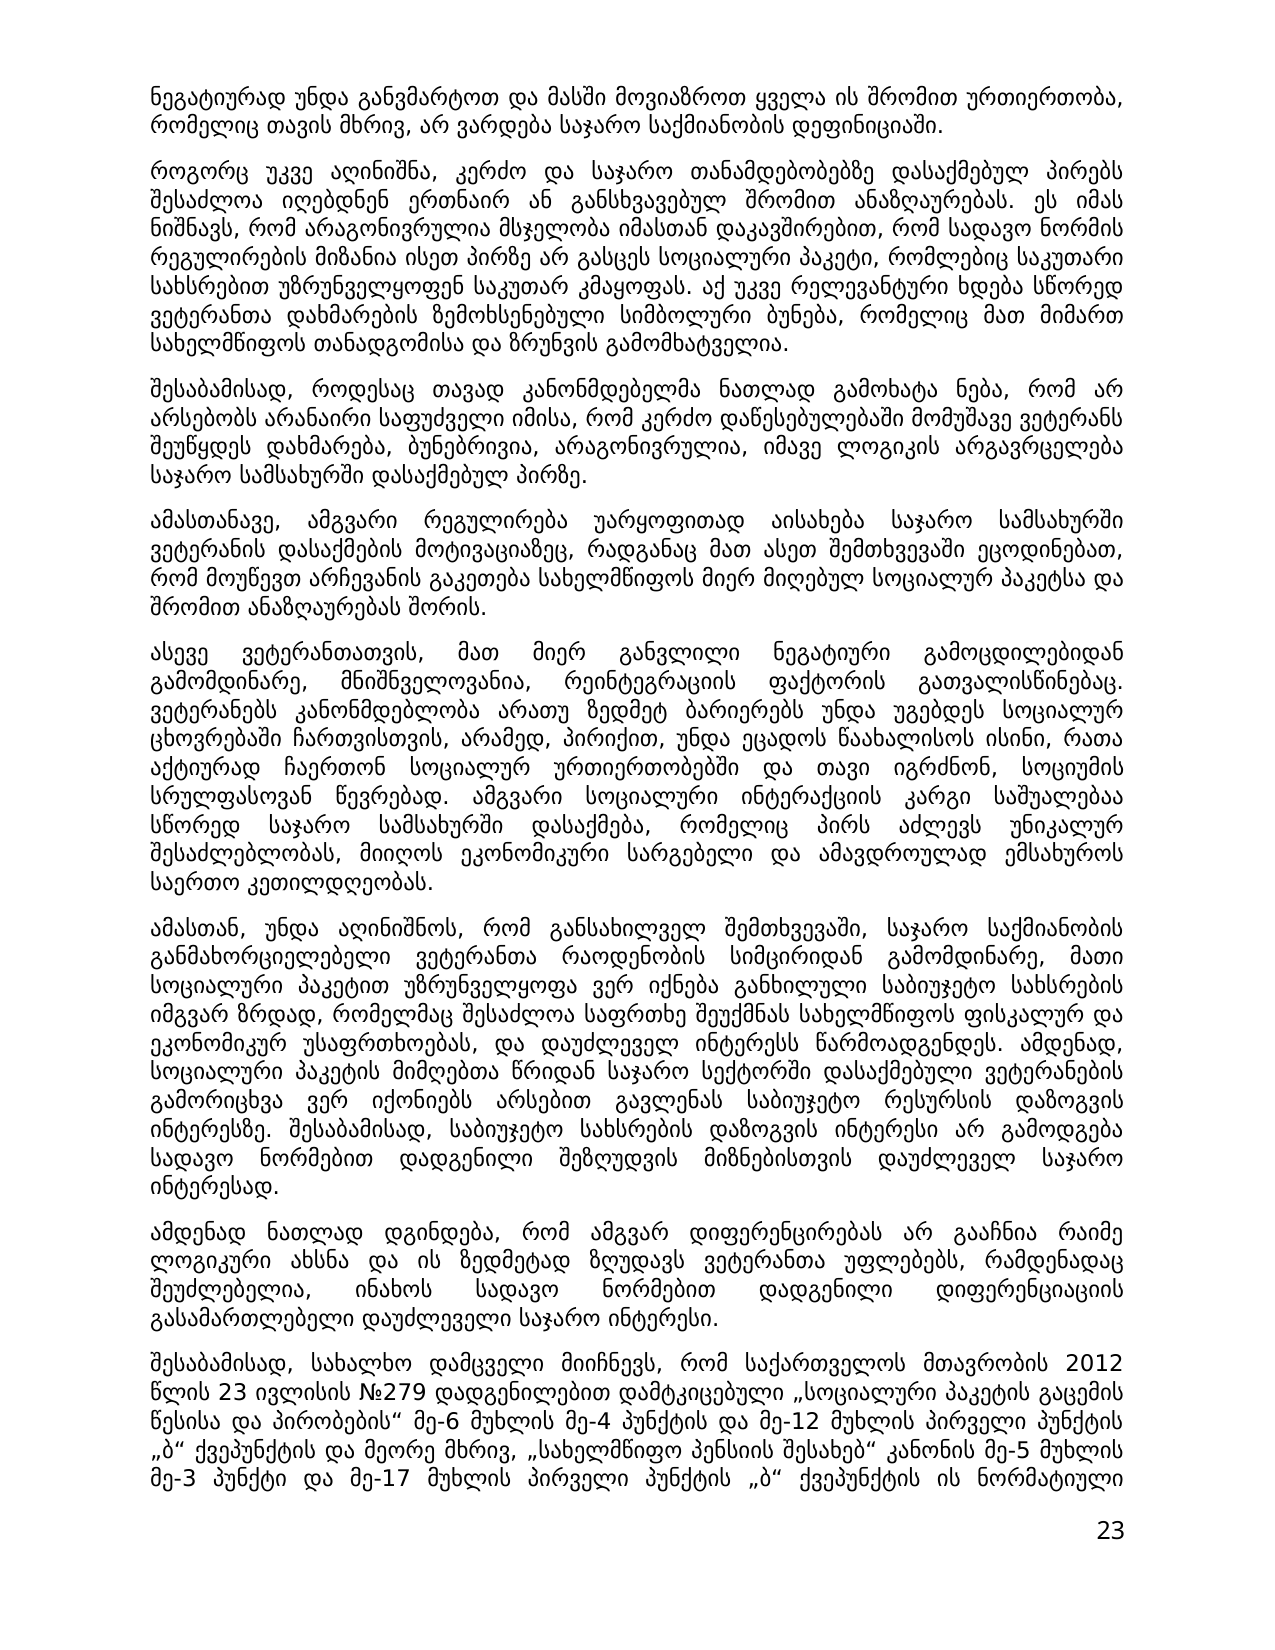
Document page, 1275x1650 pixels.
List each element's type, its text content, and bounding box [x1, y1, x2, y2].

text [150, 84, 1125, 139]
text ამასთანავე, ამგვარი რეგულირება უარყოფითად აისახება საჯარო სამსახურში ვეტერანის დასაქმების მოტივაციაზეც, რადგანაც მათ ასეთ შემთხვევაში ეცოდინებათ, რომ მოუწევთ არჩევანის გაკეთება სახელმწიფოს მიერ მიღებულ სოციალურ პაკეტსა და შრომით ანაზღაურებას შორის. [150, 508, 1125, 621]
text ამდენად ნათლად დგინდება, რომ ამგვარ დიფერენცირებას არ გააჩნია რაიმე ლოგიკური ახსნა და ის ზედმეტად ზღუდავს ვეტერანთა უფლებებს, რამდენადაც შეუძლებელია, ინახოს სადავო ნორმებით დადგენილი დიფერენციაციის გასამართლებელი დაუძლეველი საჯარო ინტერესი. [150, 1219, 1125, 1332]
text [150, 1351, 1125, 1492]
text შესაბამისად, როდესაც თავად კანონმდებელმა ნათლად გამოხატა ნება, რომ არ არსებობს არანაირი საფუძველი იმისა, რომ კერძო დაწესებულებაში მომუშავე ვეტერანს შეუწყდეს დახმარება, ბუნებრივია, არაგონივრულია, იმავე ლოგიკის არგავრცელება საჯარო სამსახურში დასაქმებულ პირზე. [150, 376, 1125, 489]
text როგორც უკვე აღინიშნა, კერძო და საჯარო თანამდებობებზე დასაქმებულ პირებს შესაძლოა იღებდნენ ერთნაირ ან განსხვავებულ შრომით ანაზღაურებას. ეს იმას ნიშნავს, რომ არაგონივრულია მსჯელობა იმასთან დაკავშირებით, რომ სადავო ნორმის რეგულირების მიზანია ისეთ პირზე არ გასცეს სოციალური პაკეტი, რომლებიც საკუთარი სახსრებით უზრუნველყოფენ საკუთარ კმაყოფას. აქ უკვე რელევანტური ხდება სწორედ ვეტერანთა დახმარების ზემოხსენებული სიმბოლური ბუნება, რომელიც მათ მიმართ სახელმწიფოს თანადგომისა და ზრუნვის გამომხატველია. [150, 158, 1125, 357]
text ამასთან, უნდა აღინიშნოს, რომ განსახილველ შემთხვევაში, საჯარო საქმიანობის განმახორციელებელი ვეტერანთა რაოდენობის სიმცირიდან გამომდინარე, მათი სოციალური პაკეტით უზრუნველყოფა ვერ იქნება განხილული საბიუჯეტო სახსრების იმგვარ ზრდად, რომელმაც შესაძლოა საფრთხე შეუქმნას სახელმწიფოს ფისკალურ და ეკონომიკურ უსაფრთხოებას, და დაუძლეველ ინტერესს წარმოადგენდეს. ამდენად, სოციალური პაკეტის მიმღებთა წრიდან საჯარო სექტორში დასაქმებული ვეტერანების გამორიცხვა ვერ იქონიებს არსებით გავლენას საბიუჯეტო რესურსის დაზოგვის ინტერესზე. შესაბამისად, საბიუჯეტო სახსრების დაზოგვის ინტერესი არ გამოდგება სადავო ნორმებით დადგენილი შეზღუდვის მიზნებისთვის დაუძლეველ საჯარო ინტერესად. [150, 915, 1125, 1200]
text ასევე ვეტერანთათვის, მათ მიერ განვლილი ნეგატიური გამოცდილებიდან გამომდინარე, მნიშნველოვანია, რეინტეგრაციის ფაქტორის გათვალისწინებაც. ვეტერანებს კანონმდებლობა არათუ ზედმეტ ბარიერებს უნდა უგებდეს სოციალურ ცხოვრებაში ჩართვისთვის, არამედ, პირიქით, უნდა ეცადოს წაახალისოს ისინი, რათა აქტიურად ჩაერთონ სოციალურ ურთიერთობებში და თავი იგრძნონ, სოციუმის სრულფასოვან წევრებად. ამგვარი სოციალური ინტერაქციის კარგი საშუალებაა სწორედ საჯარო სამსახურში დასაქმება, რომელიც პირს აძლევს უნიკალურ შესაძლებლობას, მიიღოს ეკონომიკური სარგებელი და ამავდროულად ემსახუროს საერთო კეთილდღეობას. [150, 639, 1125, 896]
